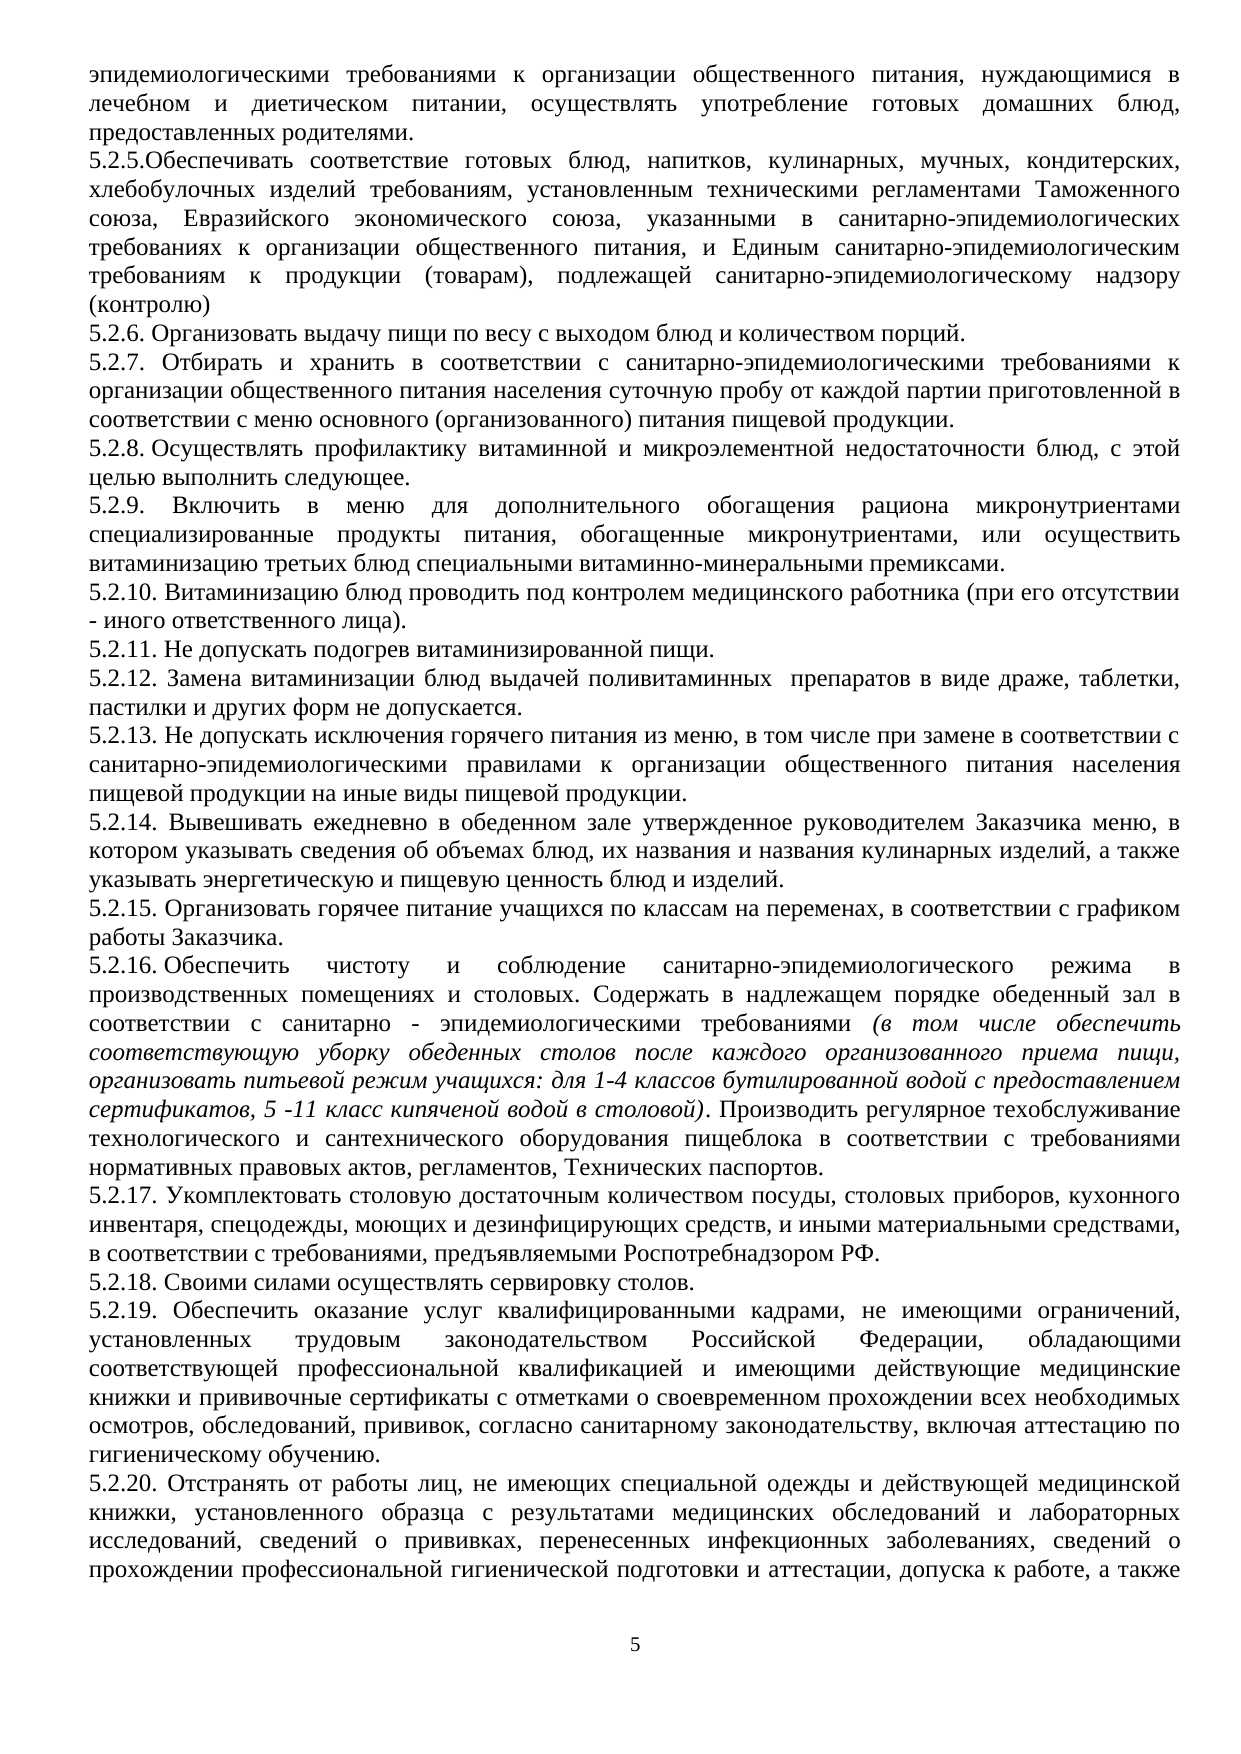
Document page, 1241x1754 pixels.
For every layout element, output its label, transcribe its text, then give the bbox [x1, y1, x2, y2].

text 5.2.5.Обеспечивать соответствие готовых блюд, напитков, кулинарных, мучных, кондитерских, хлебобулочных изделий требованиям, установленным техническими регламентами Таможенного союза, Евразийского экономического союза, указанными в санитарно-эпидемиологических требованиях к организации общественного питания, и Единым санитарно-эпидемиологическим требованиям к продукции (товарам), подлежащей санитарно-эпидемиологическому надзору (контролю) [89, 145, 1181, 318]
text 5.2.11. Не допускать подогрев витаминизированной пищи. [89, 634, 1181, 663]
text 5.2.8. Осуществлять профилактику витаминной и микроэлементной недостаточности блюд, с этой целью выполнить следующее. [89, 433, 1181, 490]
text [89, 59, 1181, 145]
text 5.2.18. Своими силами осуществлять сервировку столов. [89, 1267, 1181, 1295]
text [89, 1468, 1181, 1583]
text 5.2.7. Отбирать и хранить в соответствии с санитарно-эпидемиологическими требованиями к организации общественного питания населения суточную пробу от каждой партии приготовленной в соответствии с меню основного (организованного) питания пищевой продукции. [89, 347, 1181, 433]
text 5.2.15. Организовать горячее питание учащихся по классам на переменах, в соответствии с графиком работы Заказчика. [89, 893, 1181, 950]
text 5.2.6. Организовать выдачу пищи по весу с выходом блюд и количеством порций. [89, 318, 1181, 347]
text 5.2.19. Обеспечить оказание услуг квалифицированными кадрами, не имеющими ограничений, установленных трудовым законодательством Российской Федерации, обладающими соответствующей профессиональной квалификацией и имеющими действующие медицинские книжки и прививочные сертификаты с отметками о своевременном прохождении всех необходимых осмотров, обследований, прививок, согласно санитарному законодательству, включая аттестацию по гигиеническому обучению. [89, 1295, 1181, 1468]
text 5.2.14. Вывешивать ежедневно в обеденном зале утвержденное руководителем Заказчика меню, в котором указывать сведения об объемах блюд, их названия и названия кулинарных изделий, а также указывать энергетическую и пищевую ценность блюд и изделий. [89, 807, 1181, 893]
text 5.2.13. Не допускать исключения горячего питания из меню, в том числе при замене в соответствии с санитарно-эпидемиологическими правилами к организации общественного питания населения пищевой продукции на иные виды пищевой продукции. [89, 720, 1181, 807]
text 5.2.9. Включить в меню для дополнительного обогащения рациона микронутриентами специализированные продукты питания, обогащенные микронутриентами, или осуществить витаминизацию третьих блюд специальными витаминно-минеральными премиксами. [89, 490, 1181, 577]
text 5.2.12. Замена витаминизации блюд выдачей поливитаминных препаратов в виде драже, таблетки, пастилки и других форм не допускается. [89, 663, 1181, 720]
text 5.2.16. Обеспечить чистоту и соблюдение санитарно-эпидемиологического режима в производственных помещениях и столовых. Содержать в надлежащем порядке обеденный зал в соответствии с санитарно - эпидемиологическими требованиями (в том числе обеспечить соответствующую уборку обеденных столов после каждого организованного приема пищи, организовать питьевой режим учащихся: для 1-4 классов бутилированной водой с предоставлением сертификатов, 5 -11 класс кипяченой водой в столовой). Производить регулярное техобслуживание технологического и сантехнического оборудования пищеблока в соответствии с требованиями нормативных правовых актов, регламентов, Технических паспортов. [89, 950, 1181, 1180]
text 5.2.17. Укомплектовать столовую достаточным количеством посуды, столовых приборов, кухонного инвентаря, спецодежды, моющих и дезинфицирующих средств, и иными материальными средствами, в соответствии с требованиями, предъявляемыми Роспотребнадзором РФ. [89, 1180, 1181, 1267]
text 5.2.10. Витаминизацию блюд проводить под контролем медицинского работника (при его отсутствии - иного ответственного лица). [89, 577, 1181, 634]
